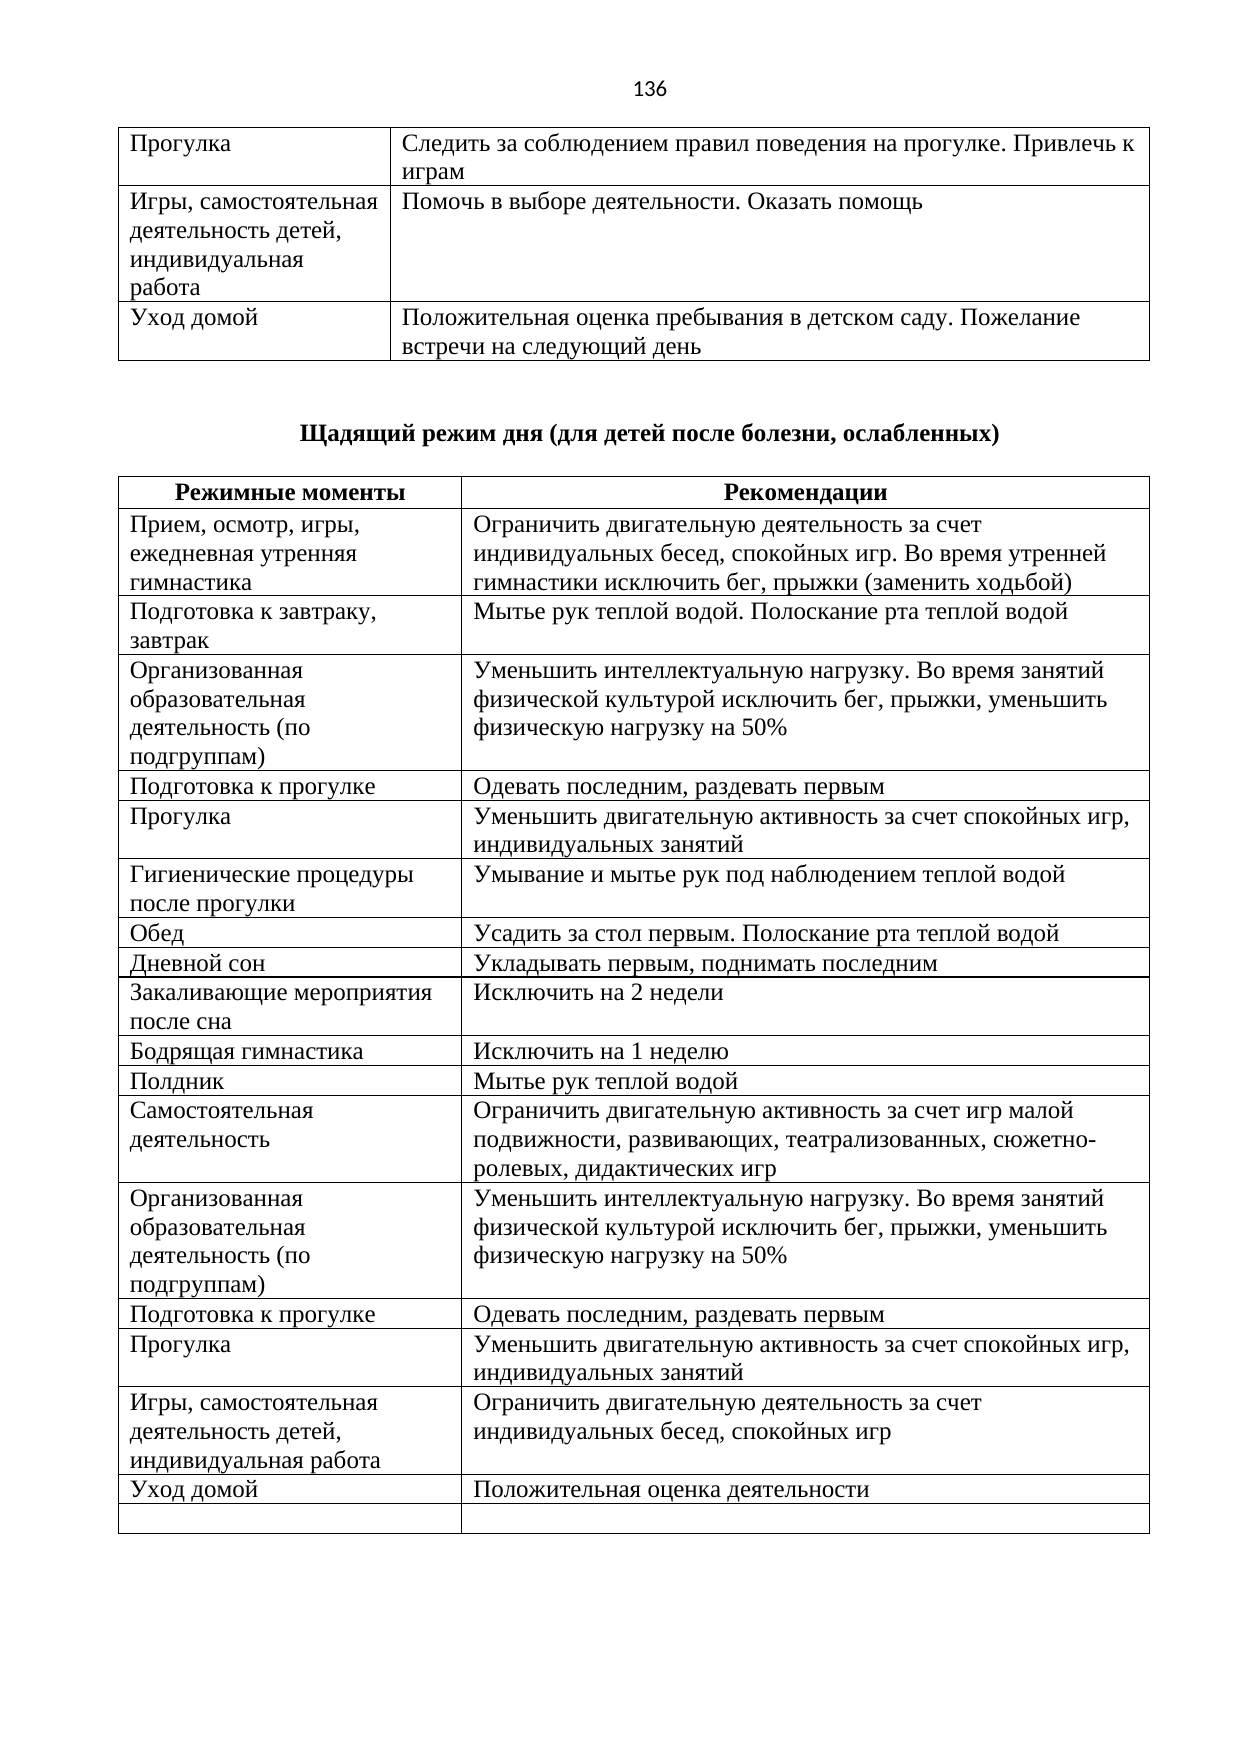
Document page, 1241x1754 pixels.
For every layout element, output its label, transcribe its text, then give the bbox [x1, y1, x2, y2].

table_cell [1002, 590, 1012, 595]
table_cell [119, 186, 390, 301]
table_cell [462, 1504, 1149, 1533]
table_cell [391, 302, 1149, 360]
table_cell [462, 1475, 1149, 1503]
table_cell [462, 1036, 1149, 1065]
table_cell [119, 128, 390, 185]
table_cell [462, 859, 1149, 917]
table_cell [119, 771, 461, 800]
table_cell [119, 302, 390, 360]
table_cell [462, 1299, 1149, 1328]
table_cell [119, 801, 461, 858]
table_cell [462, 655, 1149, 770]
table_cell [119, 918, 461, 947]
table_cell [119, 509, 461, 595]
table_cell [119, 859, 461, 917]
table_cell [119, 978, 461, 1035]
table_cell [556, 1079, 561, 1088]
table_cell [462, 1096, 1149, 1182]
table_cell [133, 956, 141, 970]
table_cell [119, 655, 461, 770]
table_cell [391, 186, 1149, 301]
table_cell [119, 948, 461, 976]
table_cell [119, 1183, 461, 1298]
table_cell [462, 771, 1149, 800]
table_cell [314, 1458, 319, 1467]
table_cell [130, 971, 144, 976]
text Щадящий режим дня (для детей после болезни, ослабленных) [118, 418, 1181, 447]
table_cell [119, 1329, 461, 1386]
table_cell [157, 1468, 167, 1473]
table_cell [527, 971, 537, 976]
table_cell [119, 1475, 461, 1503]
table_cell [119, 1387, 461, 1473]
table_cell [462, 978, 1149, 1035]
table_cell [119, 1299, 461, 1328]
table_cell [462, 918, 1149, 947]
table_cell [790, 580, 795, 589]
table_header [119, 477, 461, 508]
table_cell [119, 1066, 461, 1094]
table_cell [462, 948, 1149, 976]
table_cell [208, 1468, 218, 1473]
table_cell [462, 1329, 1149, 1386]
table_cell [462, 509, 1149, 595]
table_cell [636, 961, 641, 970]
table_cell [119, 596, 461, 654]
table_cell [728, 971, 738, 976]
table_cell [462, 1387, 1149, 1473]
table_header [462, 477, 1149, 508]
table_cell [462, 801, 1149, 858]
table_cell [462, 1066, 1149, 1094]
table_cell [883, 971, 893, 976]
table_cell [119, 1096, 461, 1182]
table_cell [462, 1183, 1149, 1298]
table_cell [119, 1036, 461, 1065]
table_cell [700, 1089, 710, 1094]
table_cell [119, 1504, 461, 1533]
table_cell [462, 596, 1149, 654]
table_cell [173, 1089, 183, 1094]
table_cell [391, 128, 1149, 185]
